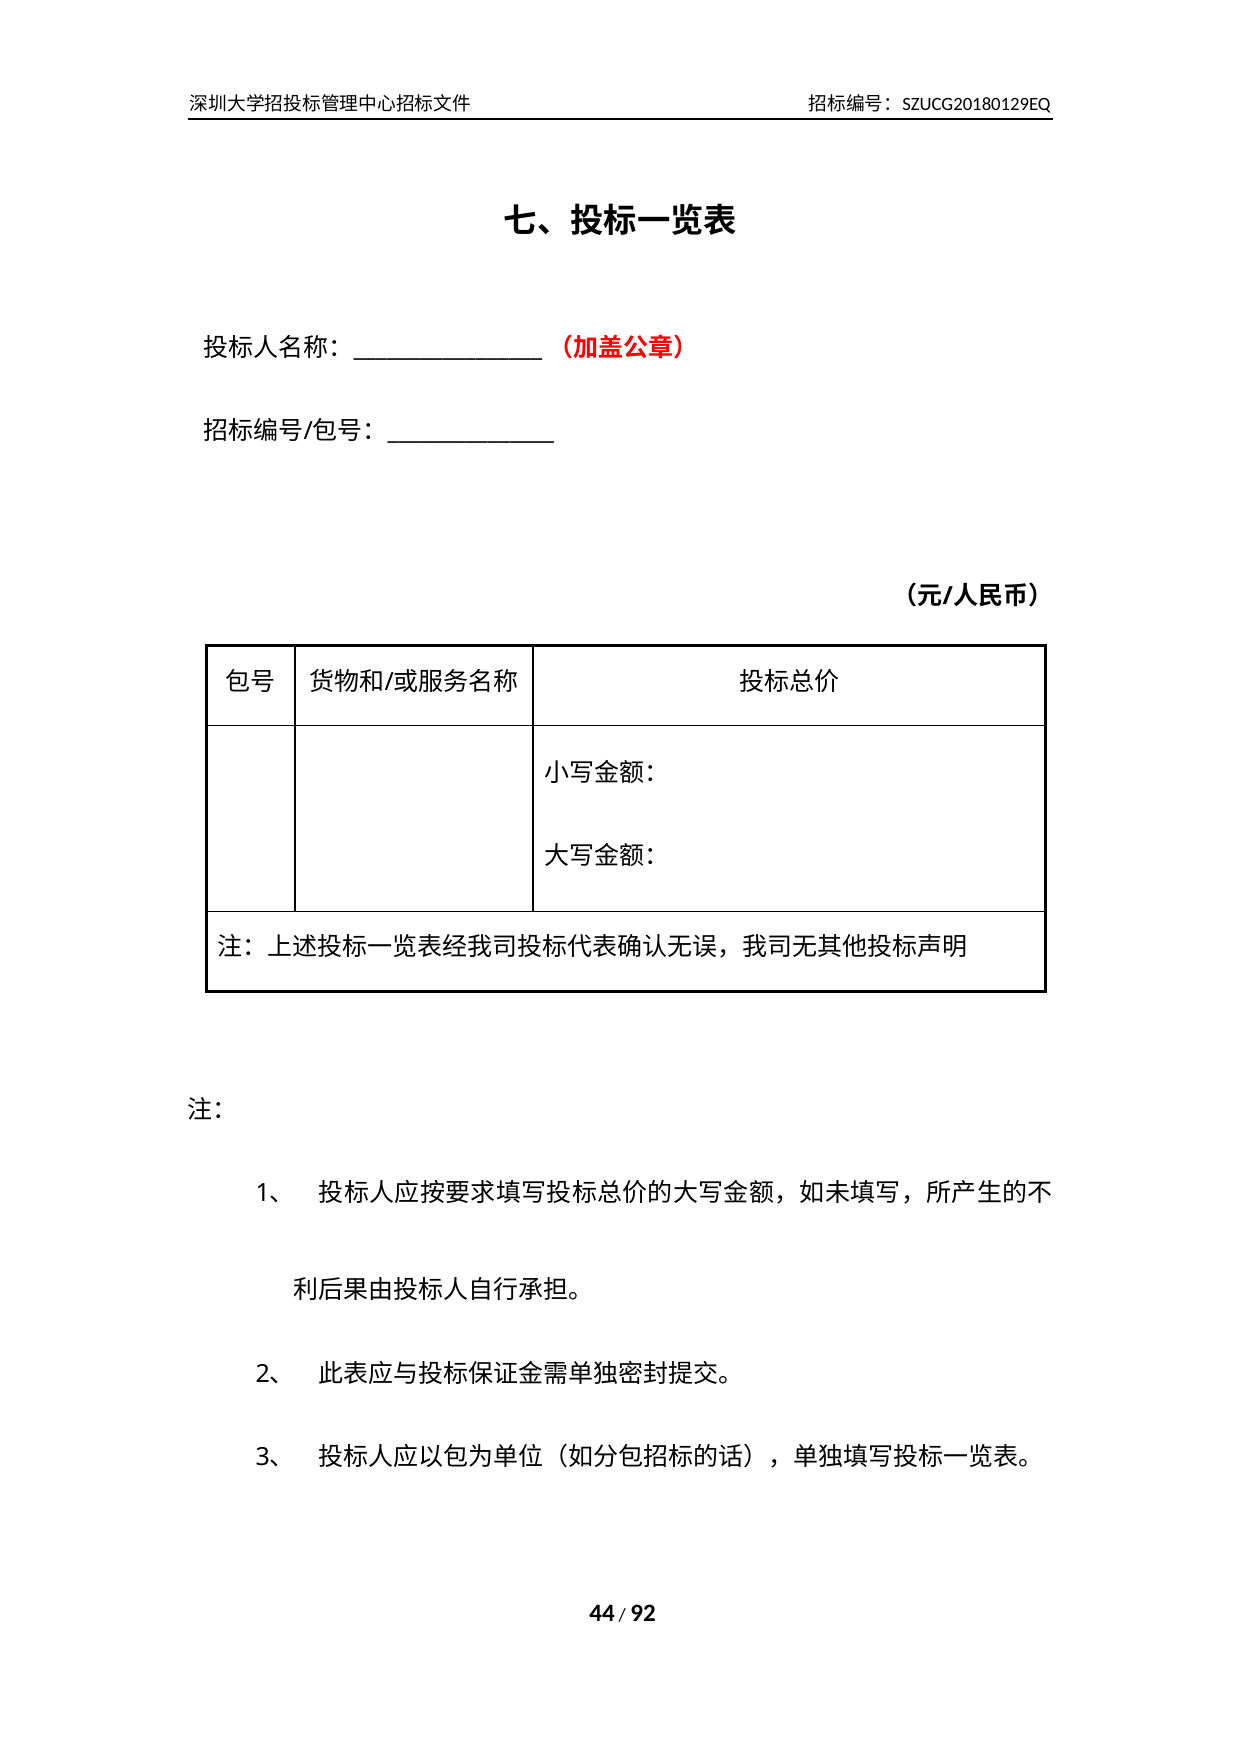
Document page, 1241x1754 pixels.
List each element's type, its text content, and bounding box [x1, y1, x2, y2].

table_cell [296, 726, 532, 911]
table_header 货物和/或服务名称 [296, 647, 532, 725]
table_cell 注：上述投标一览表经我司投标代表确认无误，我司无其他投标声明 [208, 912, 1044, 990]
table_cell 小写金额： 大写金额： [534, 726, 1044, 911]
table_header 投标总价 [534, 647, 1044, 725]
list 投标人应按要求填写投标总价的大写金额，如未填写，所产生的不利后果由投标人自行承担。 [255, 1158, 1053, 1321]
table_header 包号 [208, 647, 294, 725]
text 投标人名称：_________________ （加盖公章） [203, 313, 1053, 378]
subtitle 七、投标一览表 [187, 186, 1053, 251]
text 注： [100, 1075, 1053, 1140]
text 招标编号/包号：_______________ [203, 396, 1053, 461]
table_cell [208, 726, 294, 911]
list 投标人应以包为单位（如分包招标的话），单独填写投标一览表。 [255, 1422, 1053, 1487]
text （元/人民币） [187, 561, 1053, 626]
list 此表应与投标保证金需单独密封提交。 [255, 1339, 1053, 1404]
